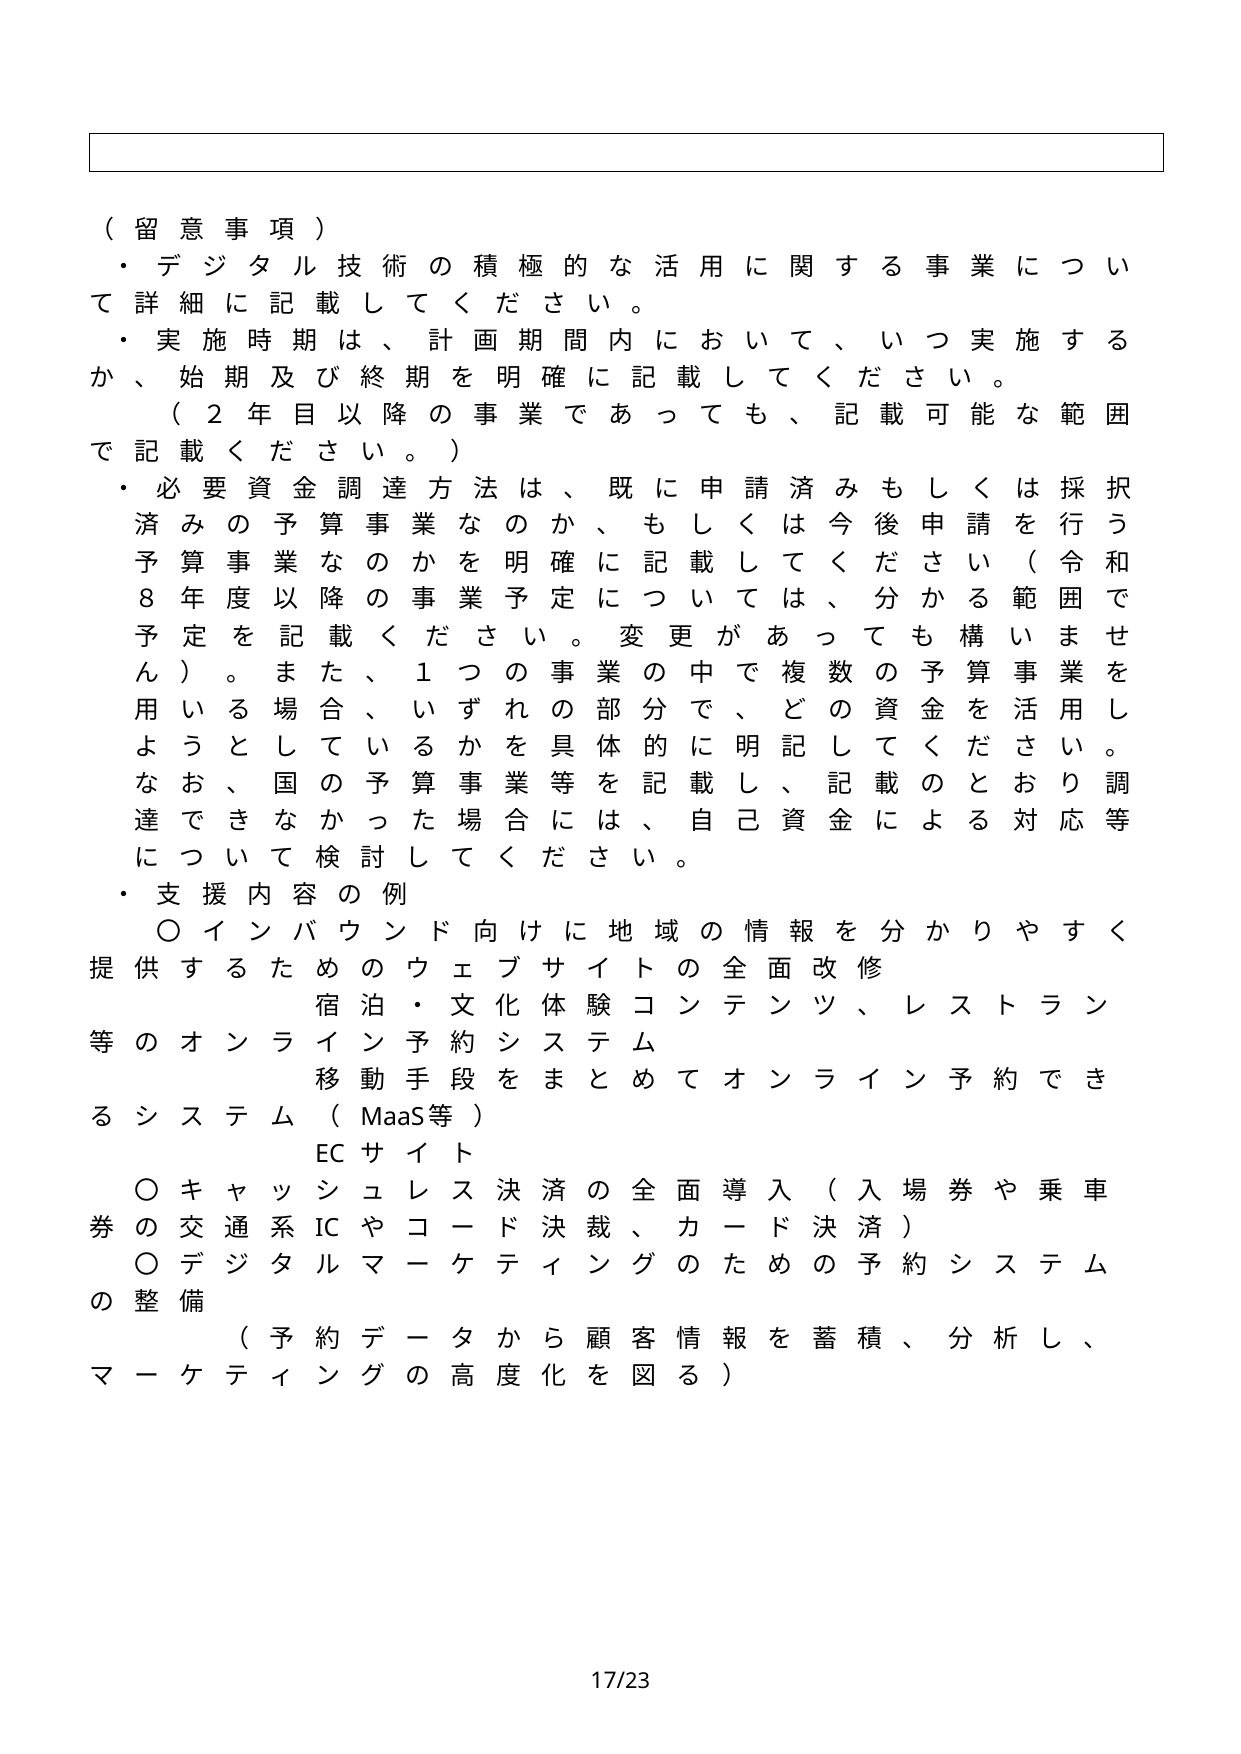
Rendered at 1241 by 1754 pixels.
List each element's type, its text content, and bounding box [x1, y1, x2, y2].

text （２年目以降の事業であっても、記載可能な範囲で記載ください。） [89, 394, 1151, 468]
text （予約データから顧客情報を蓄積、分析し、マーケティングの高度化を図る） [89, 1318, 1151, 1392]
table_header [90, 134, 1163, 171]
text 宿泊・文化体験コンテンツ、レストラン等のオンライン予約システム [89, 985, 1151, 1059]
text 〇インバウンド向けに地域の情報を分かりやすく提供するためのウェブサイトの全面改修 [89, 911, 1151, 985]
text ・デジタル技術の積極的な活用に関する事業について詳細に記載してください。 [89, 246, 1151, 320]
text 移動手段をまとめてオンライン予約できるシステム（MaaS等） [89, 1059, 1151, 1133]
text ・実施時期は、計画期間内において、いつ実施するか、始期及び終期を明確に記載してください。 [89, 320, 1151, 394]
text ECサイト [89, 1133, 1151, 1170]
text ・支援内容の例 [89, 874, 1151, 911]
text 〇キャッシュレス決済の全面導入（入場券や乗車券の交通系ICやコード決裁、カード決済） [89, 1170, 1151, 1244]
text （留意事項） [89, 209, 1151, 246]
text 〇デジタルマーケティングのための予約システムの整備 [89, 1244, 1151, 1318]
text ・必要資金調達方法は、既に申請済みもしくは採択済みの予算事業なのか、もしくは今後申請を行う予算事業なのかを明確に記載してください（令和８年度以降の事業予定については、分かる範囲で予定を記載ください。変更があっても構いません）。また、１つの事業の中で複数の予算事業を用いる場合、いずれの部分で、どの資金を活用しようとしているかを具体的に明記してください。なお、国の予算事業等を記載し、記載のとおり調達できなかった場合には、自己資金による対応等について検討してください。 [103, 468, 1151, 874]
